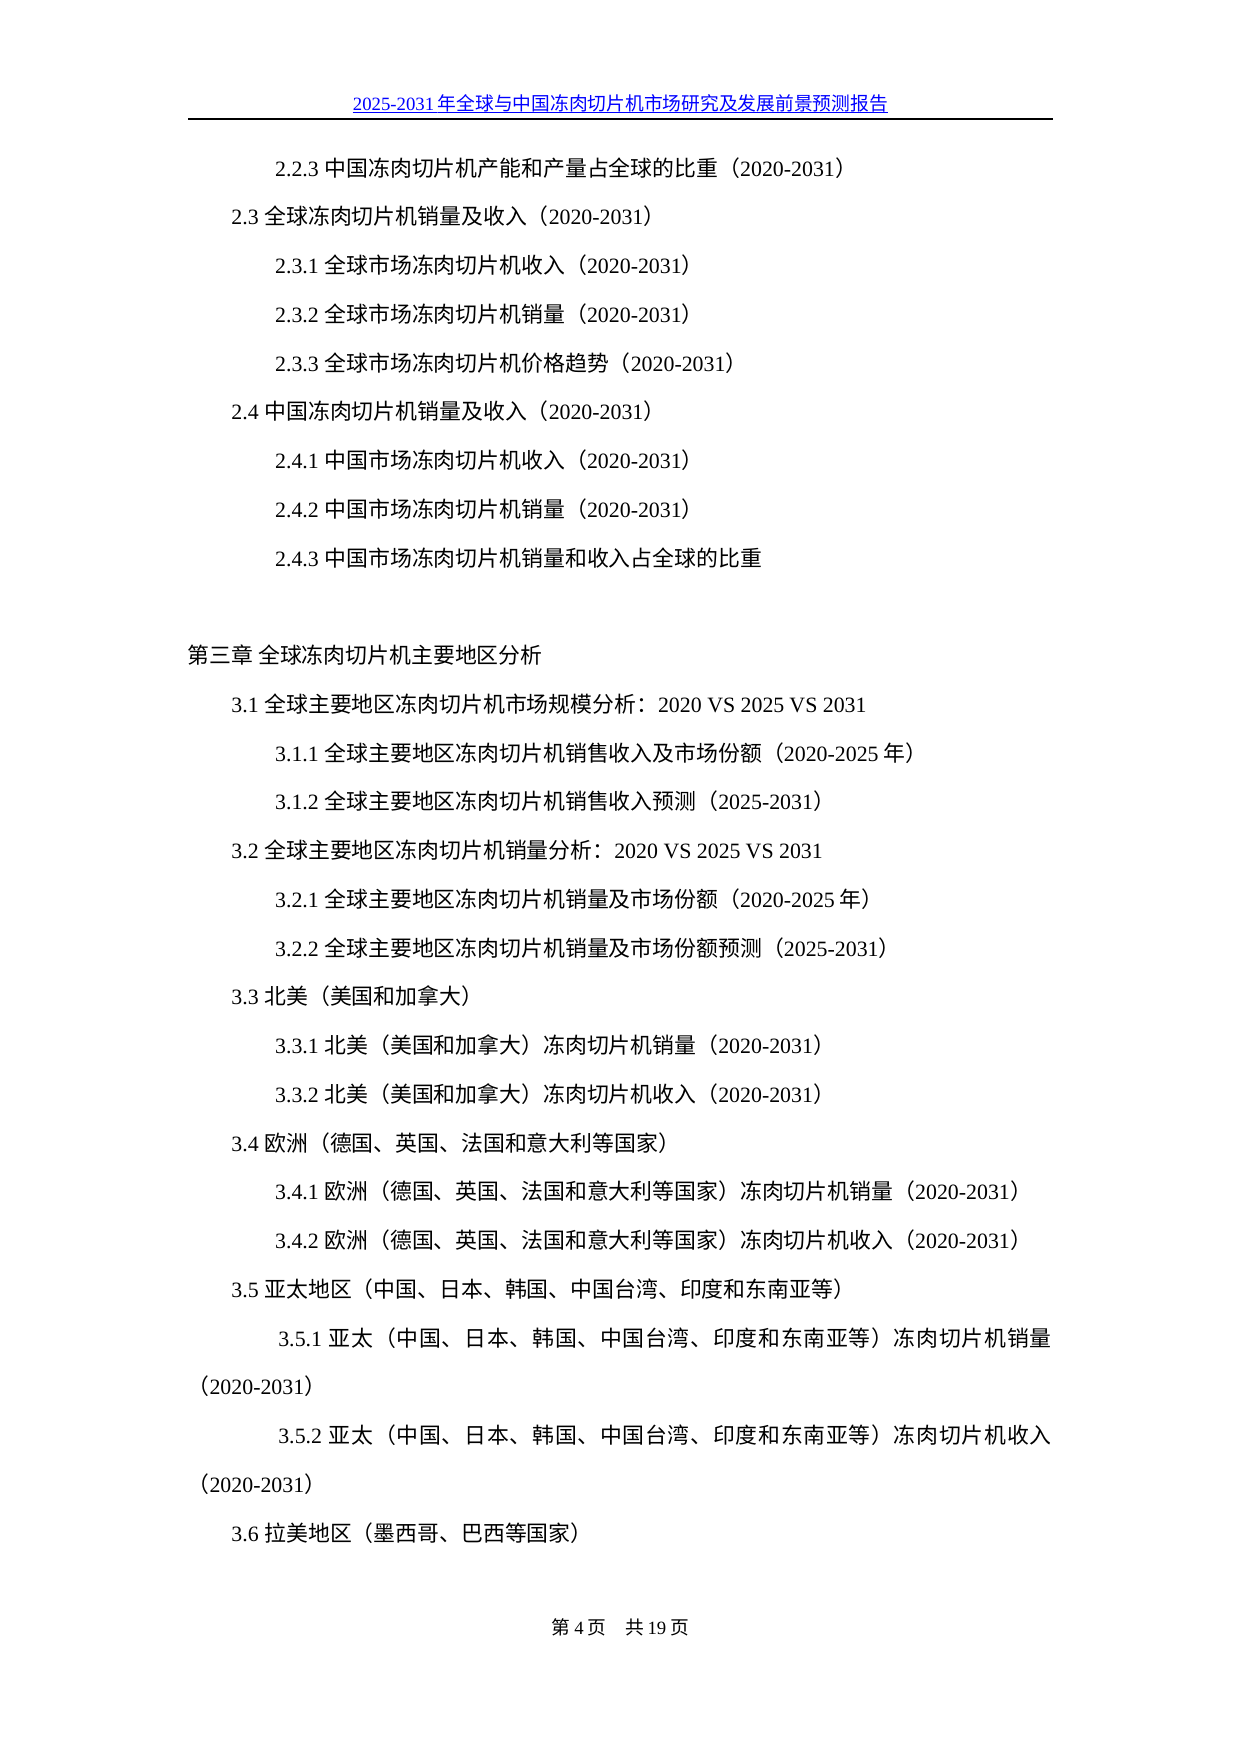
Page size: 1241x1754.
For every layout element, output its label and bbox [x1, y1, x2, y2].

text [187, 150, 1053, 1548]
